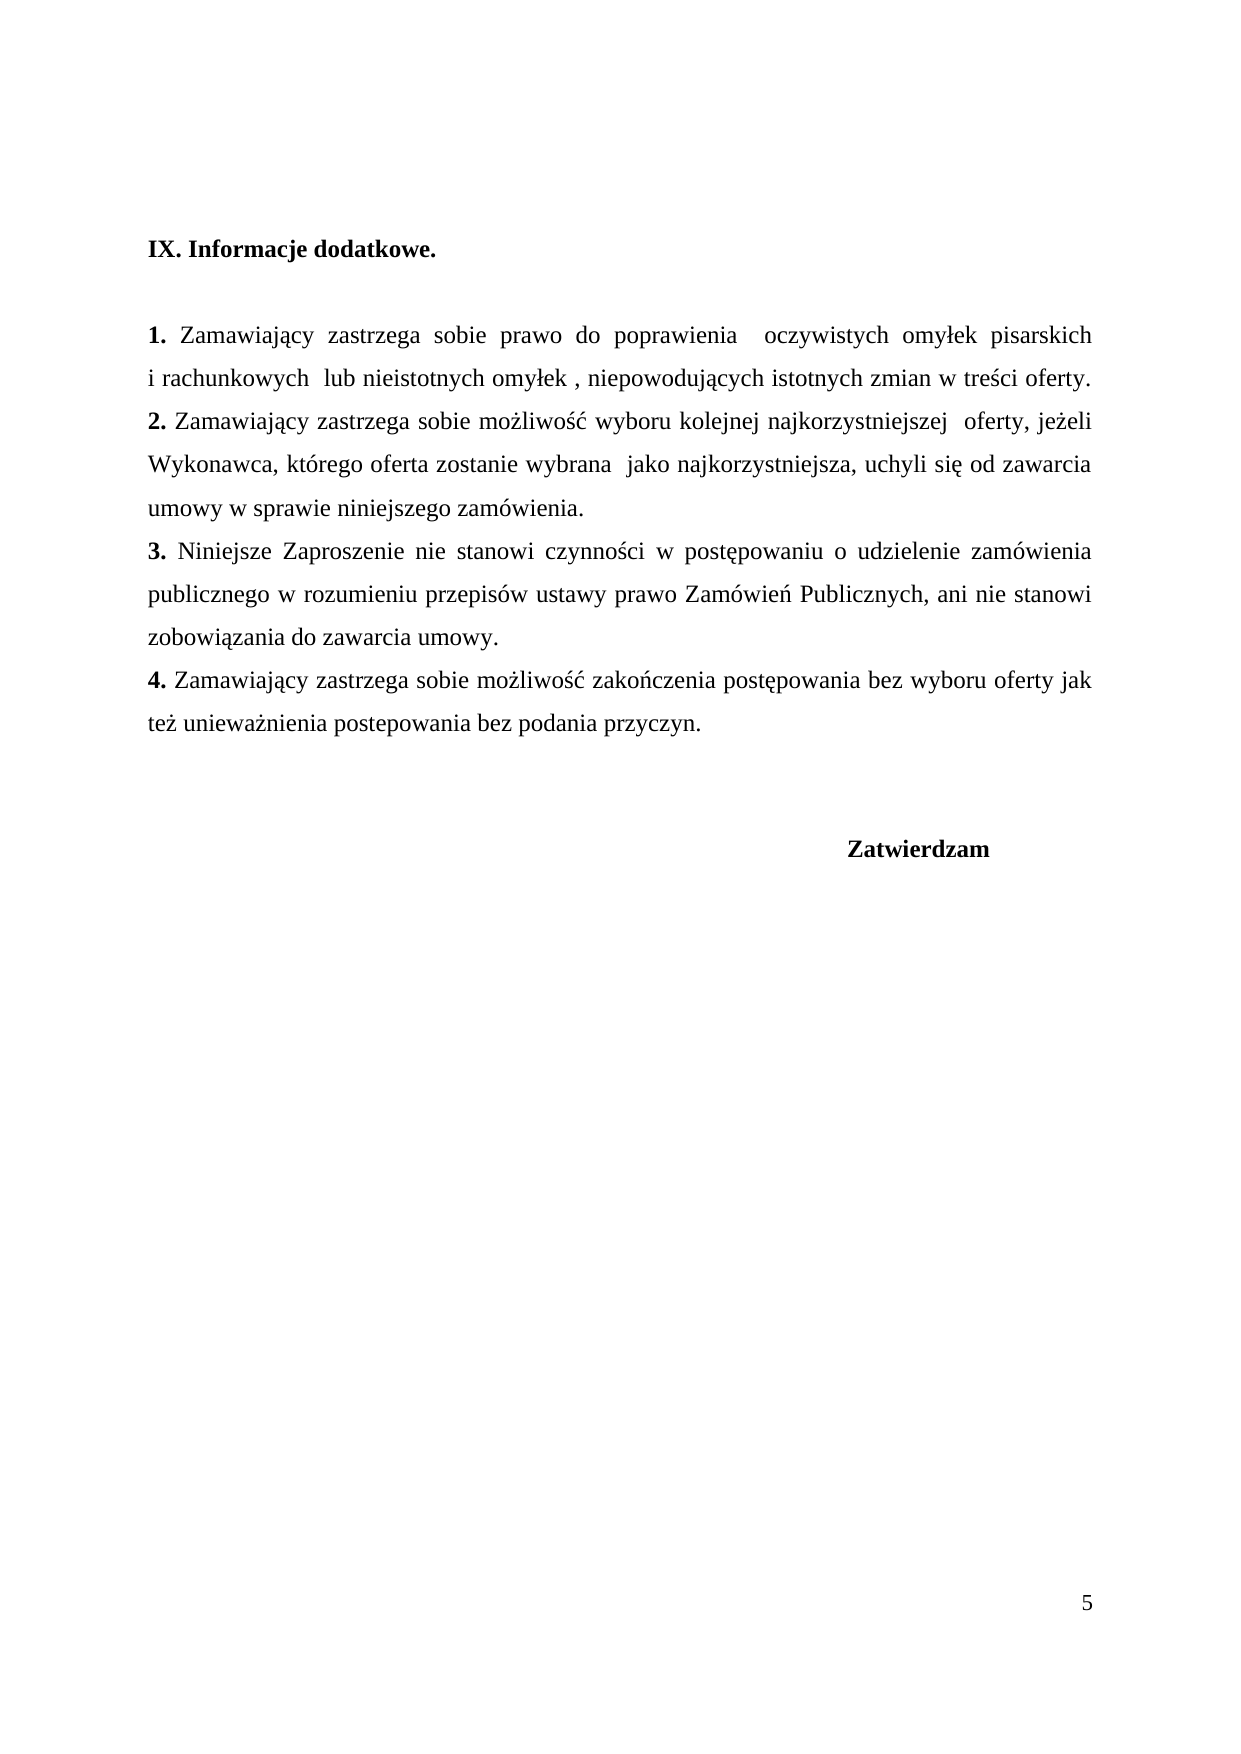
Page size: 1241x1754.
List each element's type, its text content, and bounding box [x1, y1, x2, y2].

text Zatwierdzam [148, 834, 1093, 863]
text IX. Informacje dodatkowe. [148, 234, 1093, 263]
text 1. Zamawiający zastrzega sobie prawo do poprawienia oczywistych omyłek pisarskich i rachunkowych lub nieistotnych omyłek , niepowodujących istotnych zmian w treści oferty. 2. Zamawiający zastrzega sobie możliwość wyboru kolejnej najkorzystniejszej oferty, jeżeli Wykonawca, którego oferta zostanie wybrana jako najkorzystniejsza, uchyli się od zawarcia umowy w sprawie niniejszego zamówienia. [148, 320, 1093, 521]
text 3. Niniejsze Zaproszenie nie stanowi czynności w postępowaniu o udzielenie zamówienia publicznego w rozumieniu przepisów ustawy prawo Zamówień Publicznych, ani nie stanowi zobowiązania do zawarcia umowy. [148, 536, 1093, 651]
text 4. Zamawiający zastrzega sobie możliwość zakończenia postępowania bez wyboru oferty jak też unieważnienia postepowania bez podania przyczyn. [148, 665, 1093, 737]
